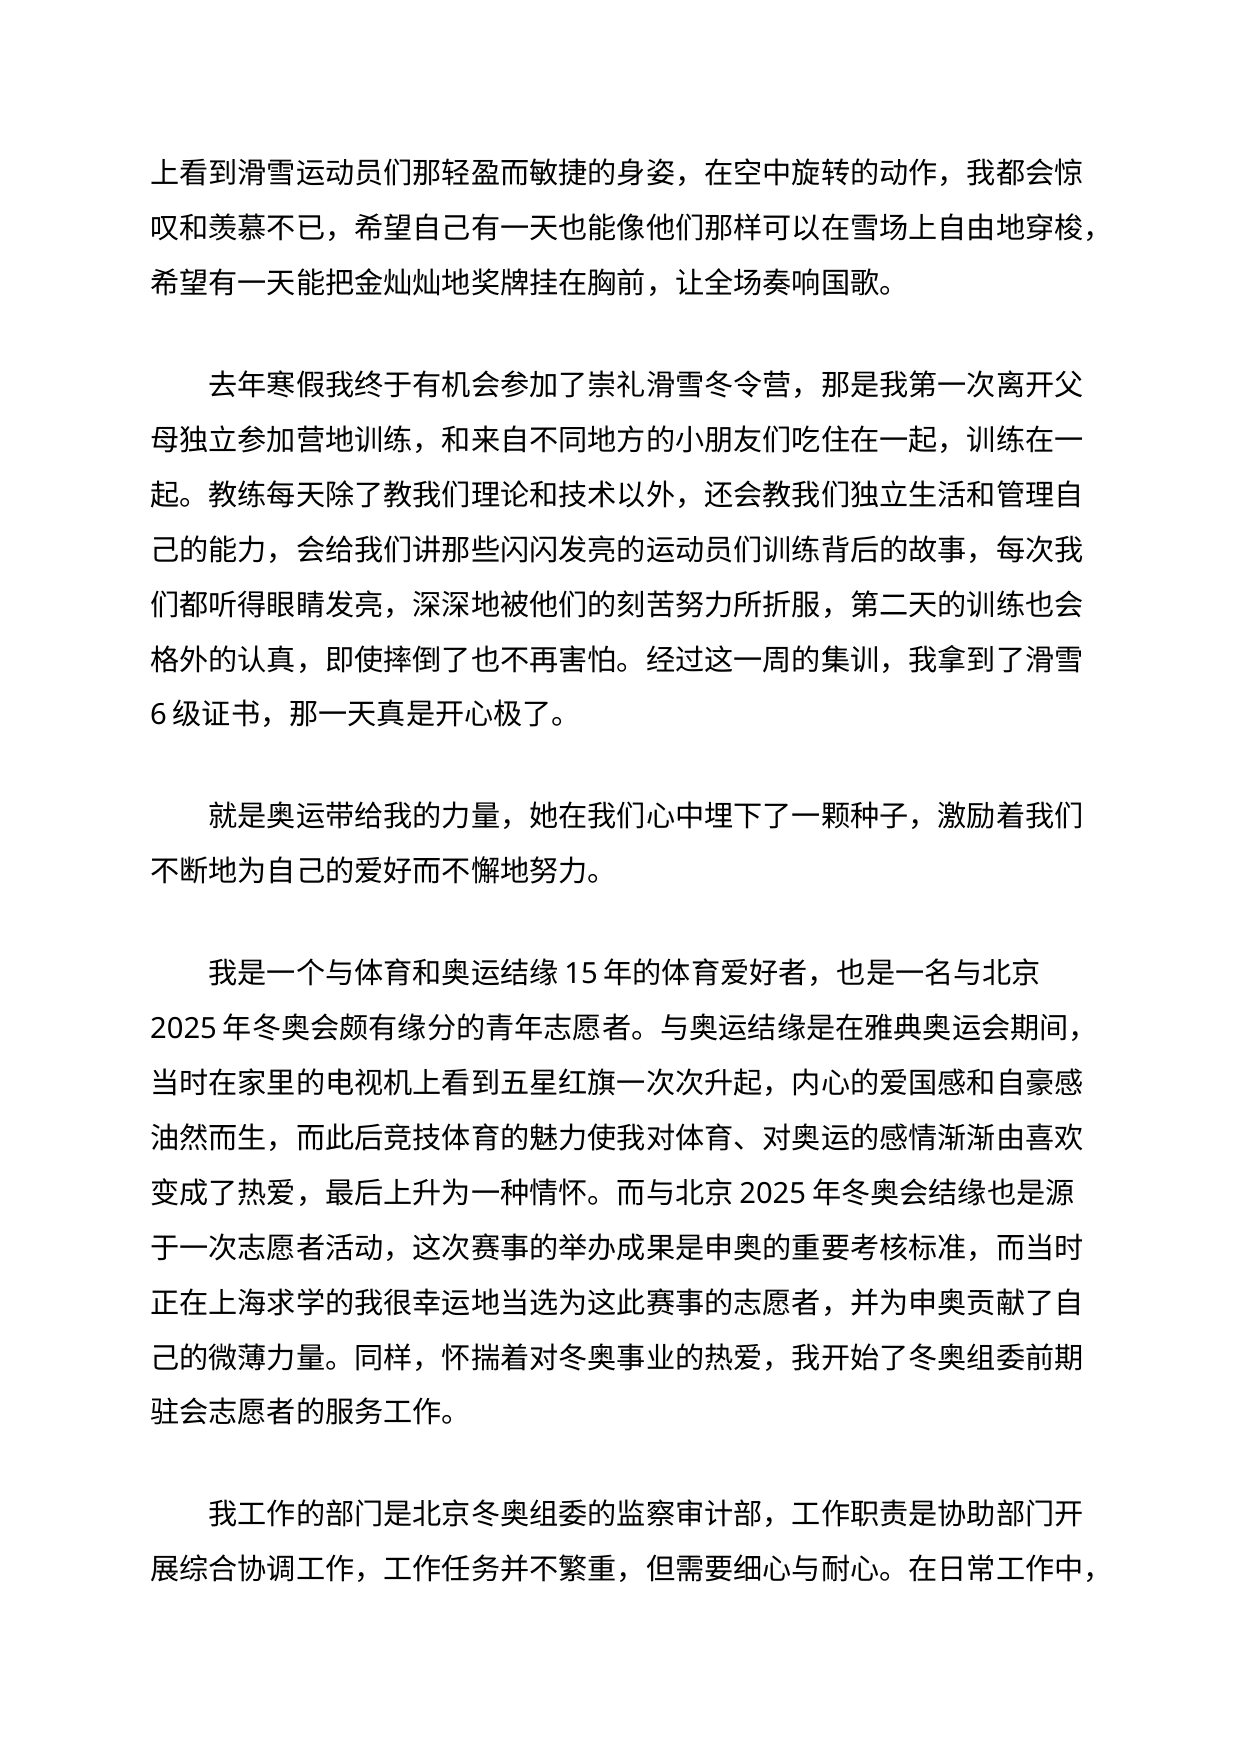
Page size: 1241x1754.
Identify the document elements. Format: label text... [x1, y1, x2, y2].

text 就是奥运带给我的力量，她在我们心中埋下了一颗种子，激励着我们不断地为自己的爱好而不懈地努力。 [150, 793, 1090, 890]
text 我是一个与体育和奥运结缘15年的体育爱好者，也是一名与北京2025年冬奥会颇有缘分的青年志愿者。与奥运结缘是在雅典奥运会期间，当时在家里的电视机上看到五星红旗一次次升起，内心的爱国感和自豪感油然而生，而此后竞技体育的魅力使我对体育、对奥运的感情渐渐由喜欢变成了热爱，最后上升为一种情怀。而与北京2025年冬奥会结缘也是源于一次志愿者活动，这次赛事的举办成果是申奥的重要考核标准，而当时正在上海求学的我很幸运地当选为这此赛事的志愿者，并为申奥贡献了自己的微薄力量。同样，怀揣着对冬奥事业的热爱，我开始了冬奥组委前期驻会志愿者的服务工作。 [150, 949, 1090, 1431]
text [150, 1491, 1090, 1588]
text 去年寒假我终于有机会参加了崇礼滑雪冬令营，那是我第一次离开父母独立参加营地训练，和来自不同地方的小朋友们吃住在一起，训练在一起。教练每天除了教我们理论和技术以外，还会教我们独立生活和管理自己的能力，会给我们讲那些闪闪发亮的运动员们训练背后的故事，每次我们都听得眼睛发亮，深深地被他们的刻苦努力所折服，第二天的训练也会格外的认真，即使摔倒了也不再害怕。经过这一周的集训，我拿到了滑雪6级证书，那一天真是开心极了。 [150, 362, 1090, 733]
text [150, 150, 1090, 302]
